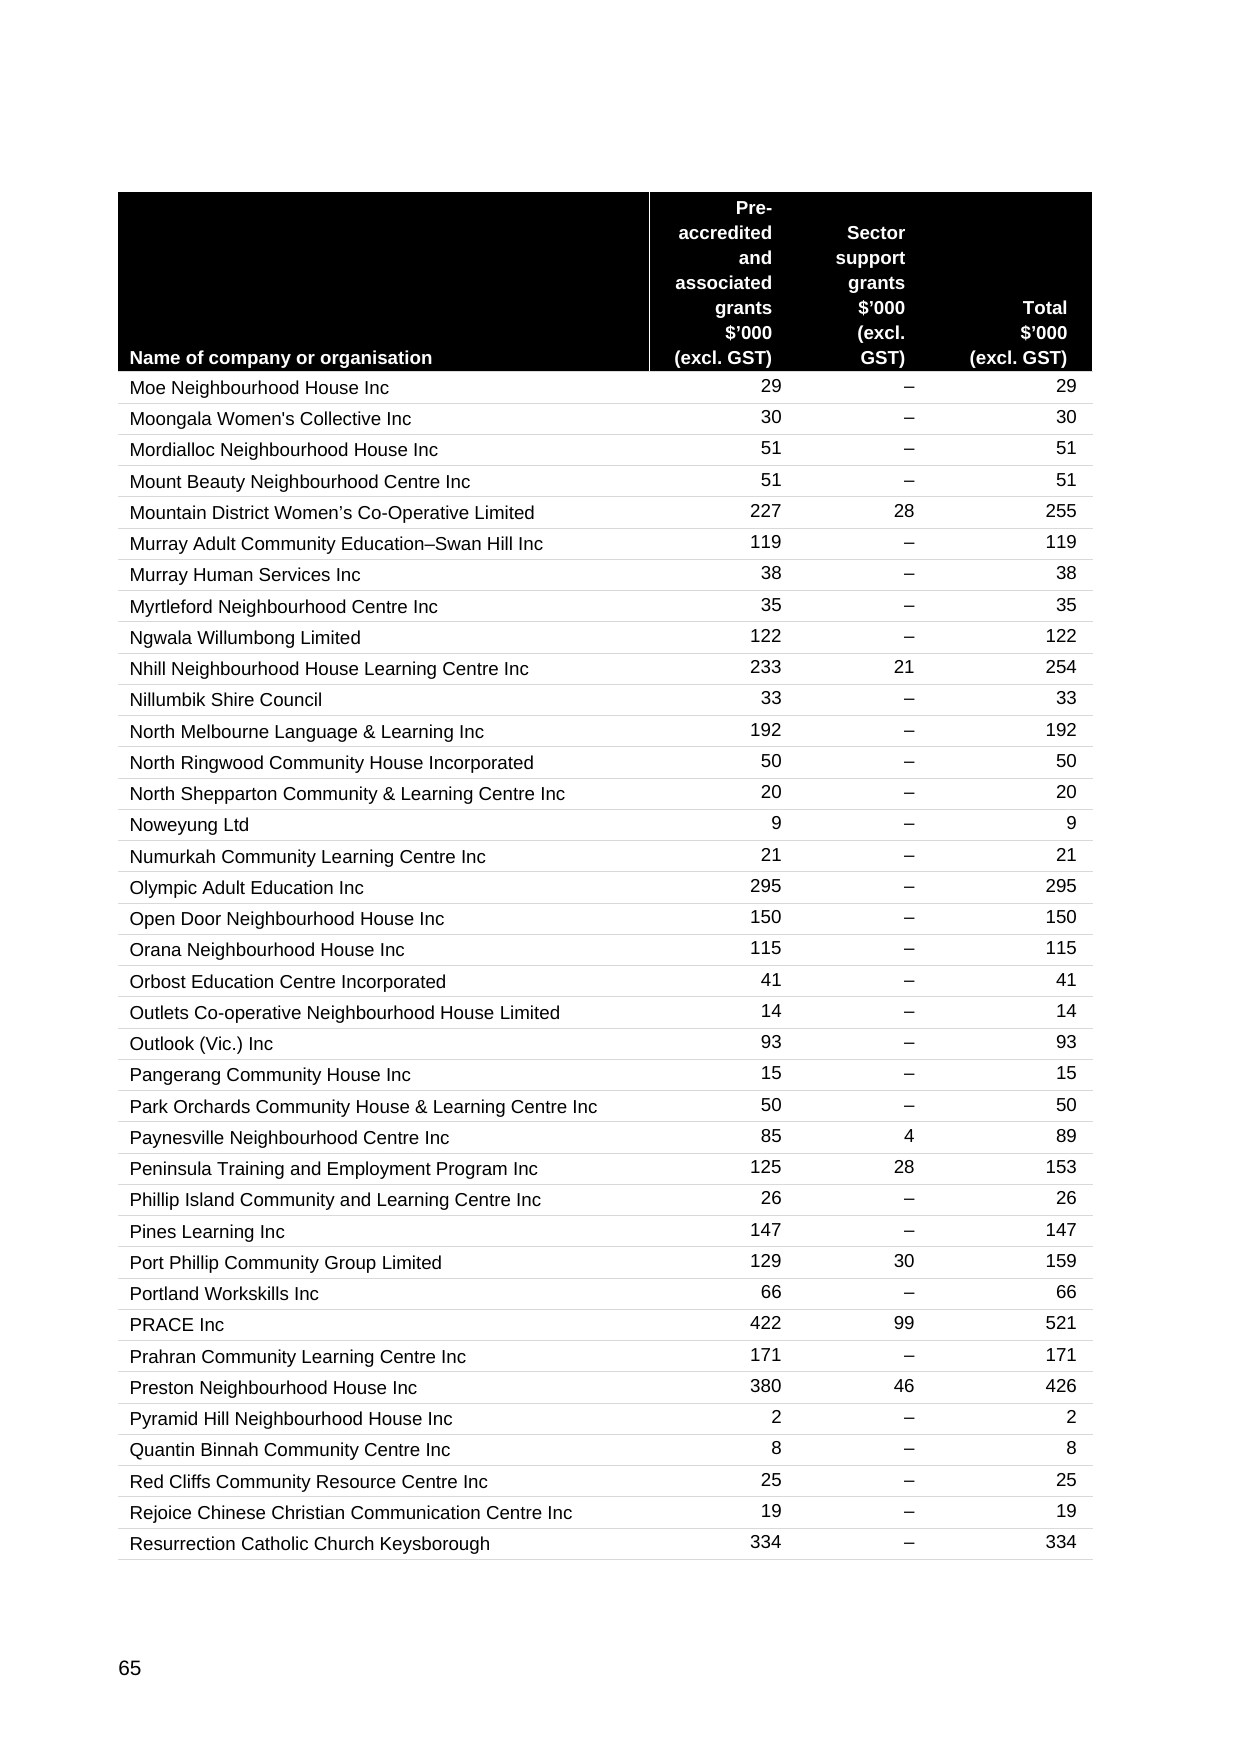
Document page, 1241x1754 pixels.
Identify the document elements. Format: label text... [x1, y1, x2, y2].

table_cell – [797, 591, 930, 621]
table_cell 51 [930, 466, 1092, 496]
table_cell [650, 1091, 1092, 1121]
table_cell 29 [930, 372, 1092, 402]
table_cell 21 [650, 841, 797, 871]
table_cell 14 [930, 997, 1092, 1027]
table_cell 150 [650, 904, 797, 934]
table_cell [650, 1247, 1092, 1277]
table_cell 33 [930, 685, 1092, 715]
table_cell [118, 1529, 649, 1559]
table_cell 33 [650, 685, 797, 715]
table_cell 41 [650, 966, 797, 996]
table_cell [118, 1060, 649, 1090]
table_header Sector support grants $’000 (excl. GST) [797, 192, 930, 371]
table_cell 295 [650, 872, 797, 902]
table_cell Numurkah Community Learning Centre Inc [118, 841, 649, 871]
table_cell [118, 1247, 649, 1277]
table_header Pre-accredited and associated grants $’000 (excl. GST) [650, 192, 797, 371]
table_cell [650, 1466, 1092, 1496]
table_cell – [797, 716, 930, 746]
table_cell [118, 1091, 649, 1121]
table_cell – [797, 904, 930, 934]
table_cell – [797, 747, 930, 777]
table_cell 227 [650, 497, 797, 527]
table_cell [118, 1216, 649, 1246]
table_cell North Melbourne Language & Learning Inc [118, 716, 649, 746]
table_cell – [797, 841, 930, 871]
table_cell 14 [650, 997, 797, 1027]
table_cell – [797, 466, 930, 496]
table_cell 21 [797, 654, 930, 684]
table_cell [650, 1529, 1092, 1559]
table_cell 28 [797, 497, 930, 527]
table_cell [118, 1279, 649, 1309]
table_cell Orana Neighbourhood House Inc [118, 935, 649, 965]
table_cell Mount Beauty Neighbourhood Centre Inc [118, 466, 649, 496]
table_cell 192 [930, 716, 1092, 746]
table_cell 38 [650, 560, 797, 590]
table_cell Ngwala Willumbong Limited [118, 622, 649, 652]
table_cell – [797, 529, 930, 559]
table_cell North Ringwood Community House Incorporated [118, 747, 649, 777]
table_cell 41 [930, 966, 1092, 996]
table_cell 30 [930, 404, 1092, 434]
table_cell 9 [930, 810, 1092, 840]
table_cell 192 [650, 716, 797, 746]
table_cell – [797, 997, 930, 1027]
table_cell Moe Neighbourhood House Inc [118, 372, 649, 402]
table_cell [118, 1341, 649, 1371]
table_cell North Shepparton Community & Learning Centre Inc [118, 779, 649, 809]
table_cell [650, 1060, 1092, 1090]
table_cell 255 [930, 497, 1092, 527]
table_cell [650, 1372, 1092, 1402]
table_cell – [797, 622, 930, 652]
table_cell 20 [930, 779, 1092, 809]
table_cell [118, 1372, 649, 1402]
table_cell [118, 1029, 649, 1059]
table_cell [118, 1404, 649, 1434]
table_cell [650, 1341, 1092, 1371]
table_cell 115 [650, 935, 797, 965]
table_cell 30 [650, 404, 797, 434]
table_cell – [797, 560, 930, 590]
table_cell Nillumbik Shire Council [118, 685, 649, 715]
table_cell 20 [650, 779, 797, 809]
table_cell Outlets Co-operative Neighbourhood House Limited [118, 997, 649, 1027]
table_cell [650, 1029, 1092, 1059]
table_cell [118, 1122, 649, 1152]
table_cell Olympic Adult Education Inc [118, 872, 649, 902]
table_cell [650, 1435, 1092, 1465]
table_cell Moongala Women's Collective Inc [118, 404, 649, 434]
table_cell 254 [930, 654, 1092, 684]
table_cell 51 [650, 435, 797, 465]
table_cell 122 [930, 622, 1092, 652]
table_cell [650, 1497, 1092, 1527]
table_cell 38 [930, 560, 1092, 590]
table_cell 51 [650, 466, 797, 496]
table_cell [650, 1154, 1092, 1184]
table_header Name of company or organisation [118, 192, 649, 371]
table_cell 233 [650, 654, 797, 684]
table_cell Murray Human Services Inc [118, 560, 649, 590]
table_cell 29 [650, 372, 797, 402]
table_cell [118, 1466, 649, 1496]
table_cell 35 [930, 591, 1092, 621]
table_cell 295 [930, 872, 1092, 902]
table_cell – [797, 966, 930, 996]
table_cell 50 [930, 747, 1092, 777]
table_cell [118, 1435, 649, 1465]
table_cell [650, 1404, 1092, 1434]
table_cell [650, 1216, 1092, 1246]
table_cell – [797, 404, 930, 434]
table_cell Open Door Neighbourhood House Inc [118, 904, 649, 934]
table_cell 21 [930, 841, 1092, 871]
table_cell Noweyung Ltd [118, 810, 649, 840]
table_cell 115 [930, 935, 1092, 965]
table_cell 119 [650, 529, 797, 559]
table_cell – [797, 935, 930, 965]
table_header Total $’000 (excl. GST) [930, 192, 1092, 371]
table_cell – [797, 685, 930, 715]
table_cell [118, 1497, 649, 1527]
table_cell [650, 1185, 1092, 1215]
table_cell 150 [930, 904, 1092, 934]
table_cell 119 [930, 529, 1092, 559]
table_cell Mordialloc Neighbourhood House Inc [118, 435, 649, 465]
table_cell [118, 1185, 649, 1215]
table_cell 51 [930, 435, 1092, 465]
table_cell Murray Adult Community Education–Swan Hill Inc [118, 529, 649, 559]
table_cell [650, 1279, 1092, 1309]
table_cell – [797, 435, 930, 465]
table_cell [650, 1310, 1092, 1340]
table_cell Orbost Education Centre Incorporated [118, 966, 649, 996]
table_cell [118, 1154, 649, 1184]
table_cell – [797, 779, 930, 809]
table_cell 122 [650, 622, 797, 652]
table_cell 50 [650, 747, 797, 777]
table_cell Nhill Neighbourhood House Learning Centre Inc [118, 654, 649, 684]
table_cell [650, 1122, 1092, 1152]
table_cell Mountain District Women’s Co-Operative Limited [118, 497, 649, 527]
table_cell Myrtleford Neighbourhood Centre Inc [118, 591, 649, 621]
table_cell – [797, 372, 930, 402]
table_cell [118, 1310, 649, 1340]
table_cell – [797, 872, 930, 902]
table_cell 35 [650, 591, 797, 621]
table_cell – [797, 810, 930, 840]
table_cell 9 [650, 810, 797, 840]
